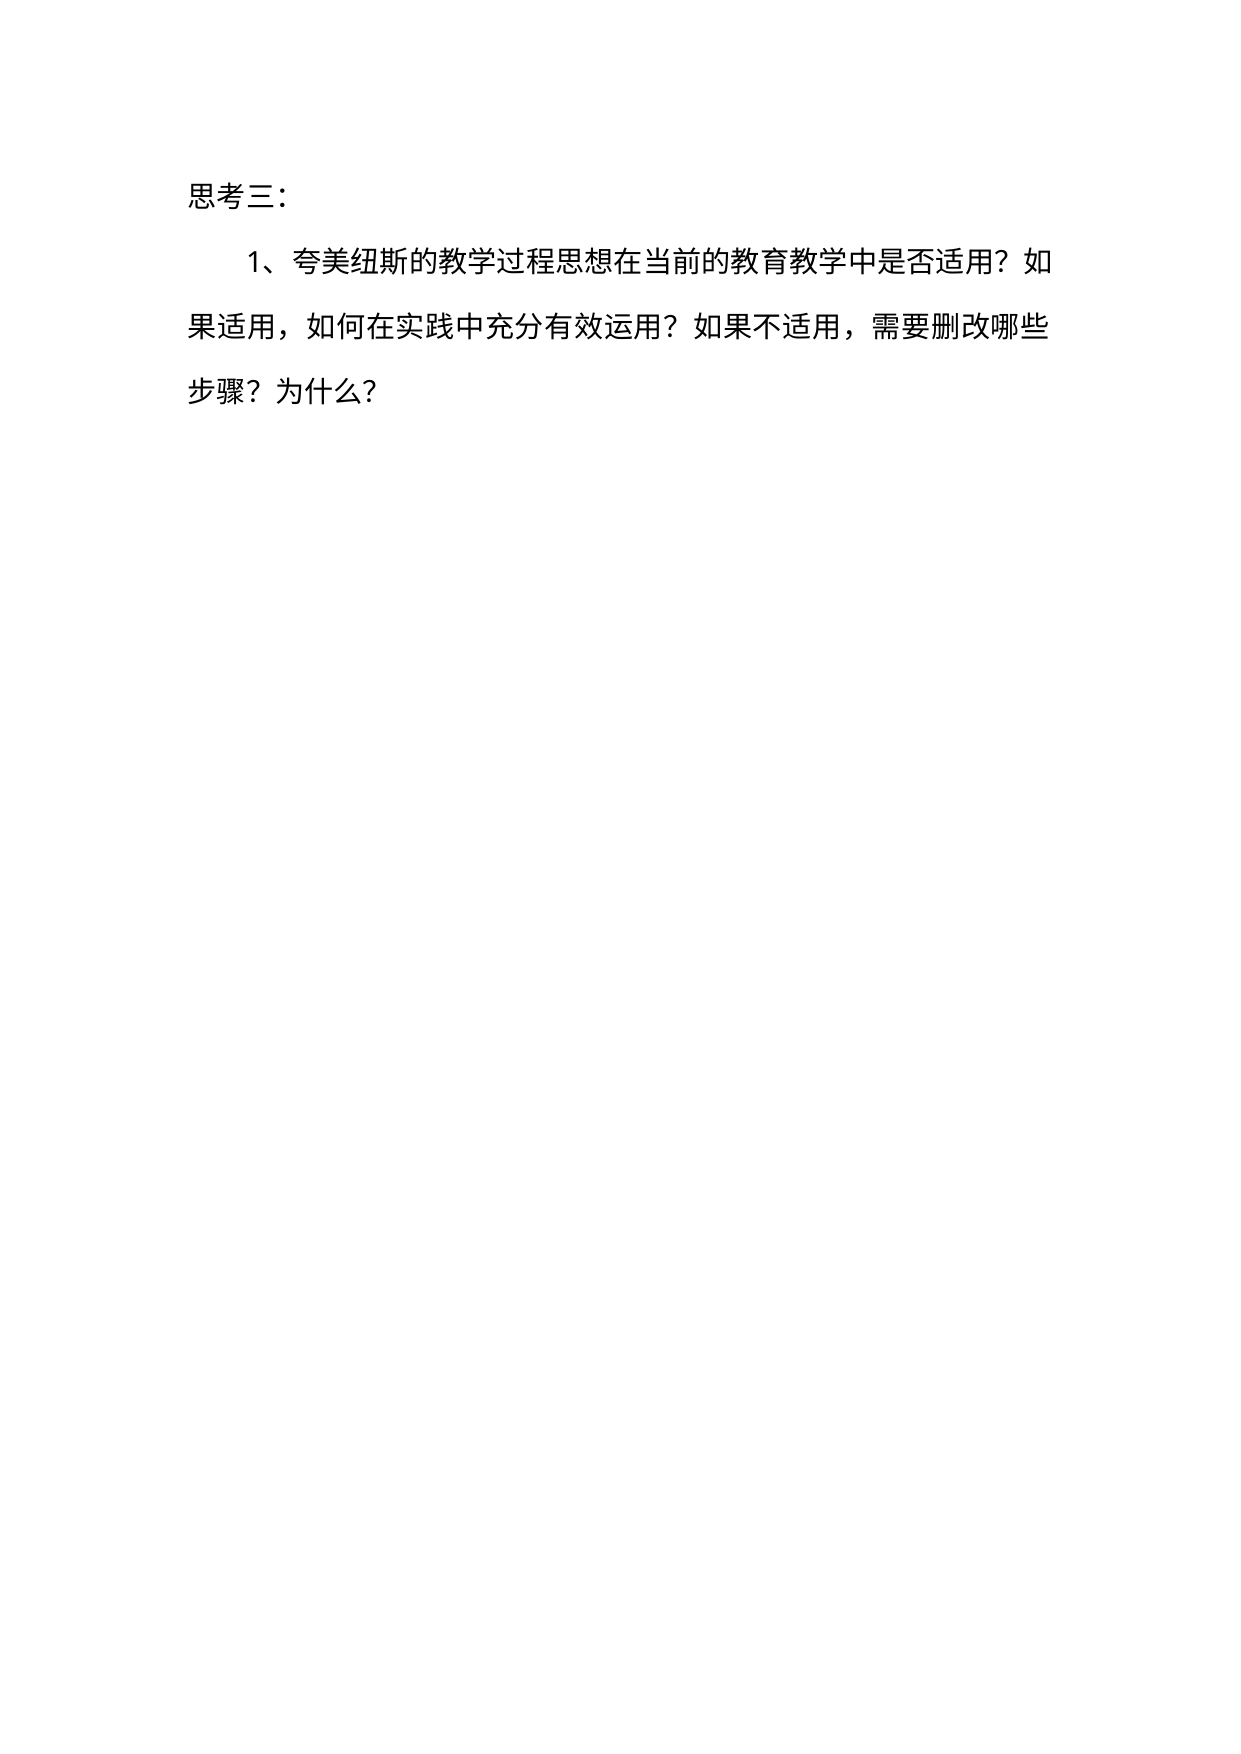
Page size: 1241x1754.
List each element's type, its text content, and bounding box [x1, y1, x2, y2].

text 1、夸美纽斯的教学过程思想在当前的教育教学中是否适用？如果适用，如何在实践中充分有效运用？如果不适用，需要删改哪些步骤？为什么？ [187, 227, 1053, 422]
text 思考三： [187, 162, 1053, 227]
